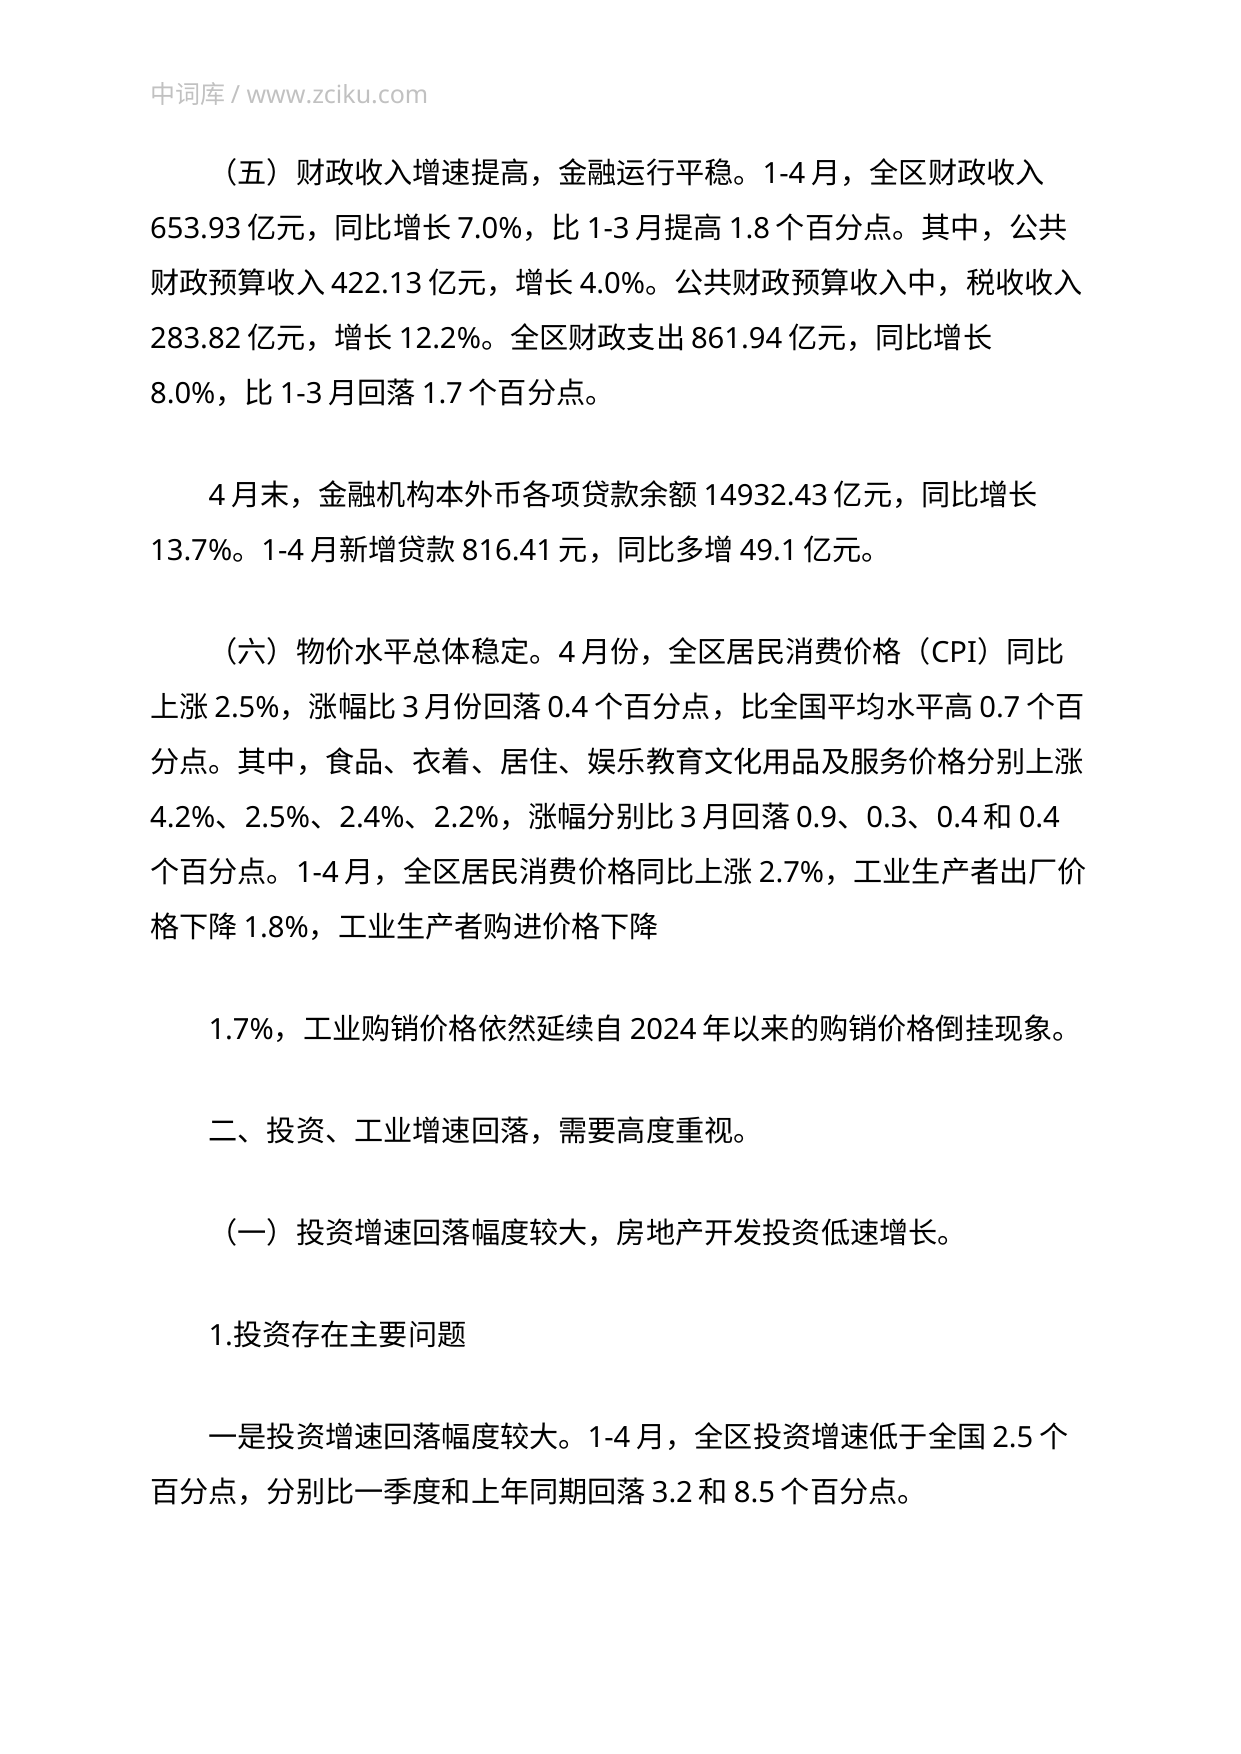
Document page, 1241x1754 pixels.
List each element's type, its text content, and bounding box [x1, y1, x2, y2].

text （五）财政收入增速提高，金融运行平稳。1-4月，全区财政收入653.93亿元，同比增长7.0%，比1-3月提高1.8个百分点。其中，公共财政预算收入422.13亿元，增长4.0%。公共财政预算收入中，税收收入283.82亿元，增长12.2%。全区财政支出861.94亿元，同比增长8.0%，比1-3月回落1.7个百分点。 [150, 150, 1090, 412]
text （一）投资增速回落幅度较大，房地产开发投资低速增长。 [150, 1209, 1090, 1252]
text 1.投资存在主要问题 [150, 1311, 1090, 1354]
text 1.7%，工业购销价格依然延续自2024年以来的购销价格倒挂现象。 [150, 1006, 1090, 1048]
text 一是投资增速回落幅度较大。1-4月，全区投资增速低于全国2.5个百分点，分别比一季度和上年同期回落3.2和8.5个百分点。 [150, 1413, 1090, 1511]
text （六）物价水平总体稳定。4月份，全区居民消费价格（CPI）同比上涨2.5%，涨幅比3月份回落0.4个百分点，比全国平均水平高0.7个百分点。其中，食品、衣着、居住、娱乐教育文化用品及服务价格分别上涨4.2%、2.5%、2.4%、2.2%，涨幅分别比3月回落0.9、0.3、0.4和0.4个百分点。1-4月，全区居民消费价格同比上涨2.7%，工业生产者出厂价格下降1.8%，工业生产者购进价格下降 [150, 629, 1090, 946]
text 4月末，金融机构本外币各项贷款余额14932.43亿元，同比增长13.7%。1-4月新增贷款816.41元，同比多增49.1亿元。 [150, 472, 1090, 569]
text 二、投资、工业增速回落，需要高度重视。 [150, 1108, 1090, 1150]
